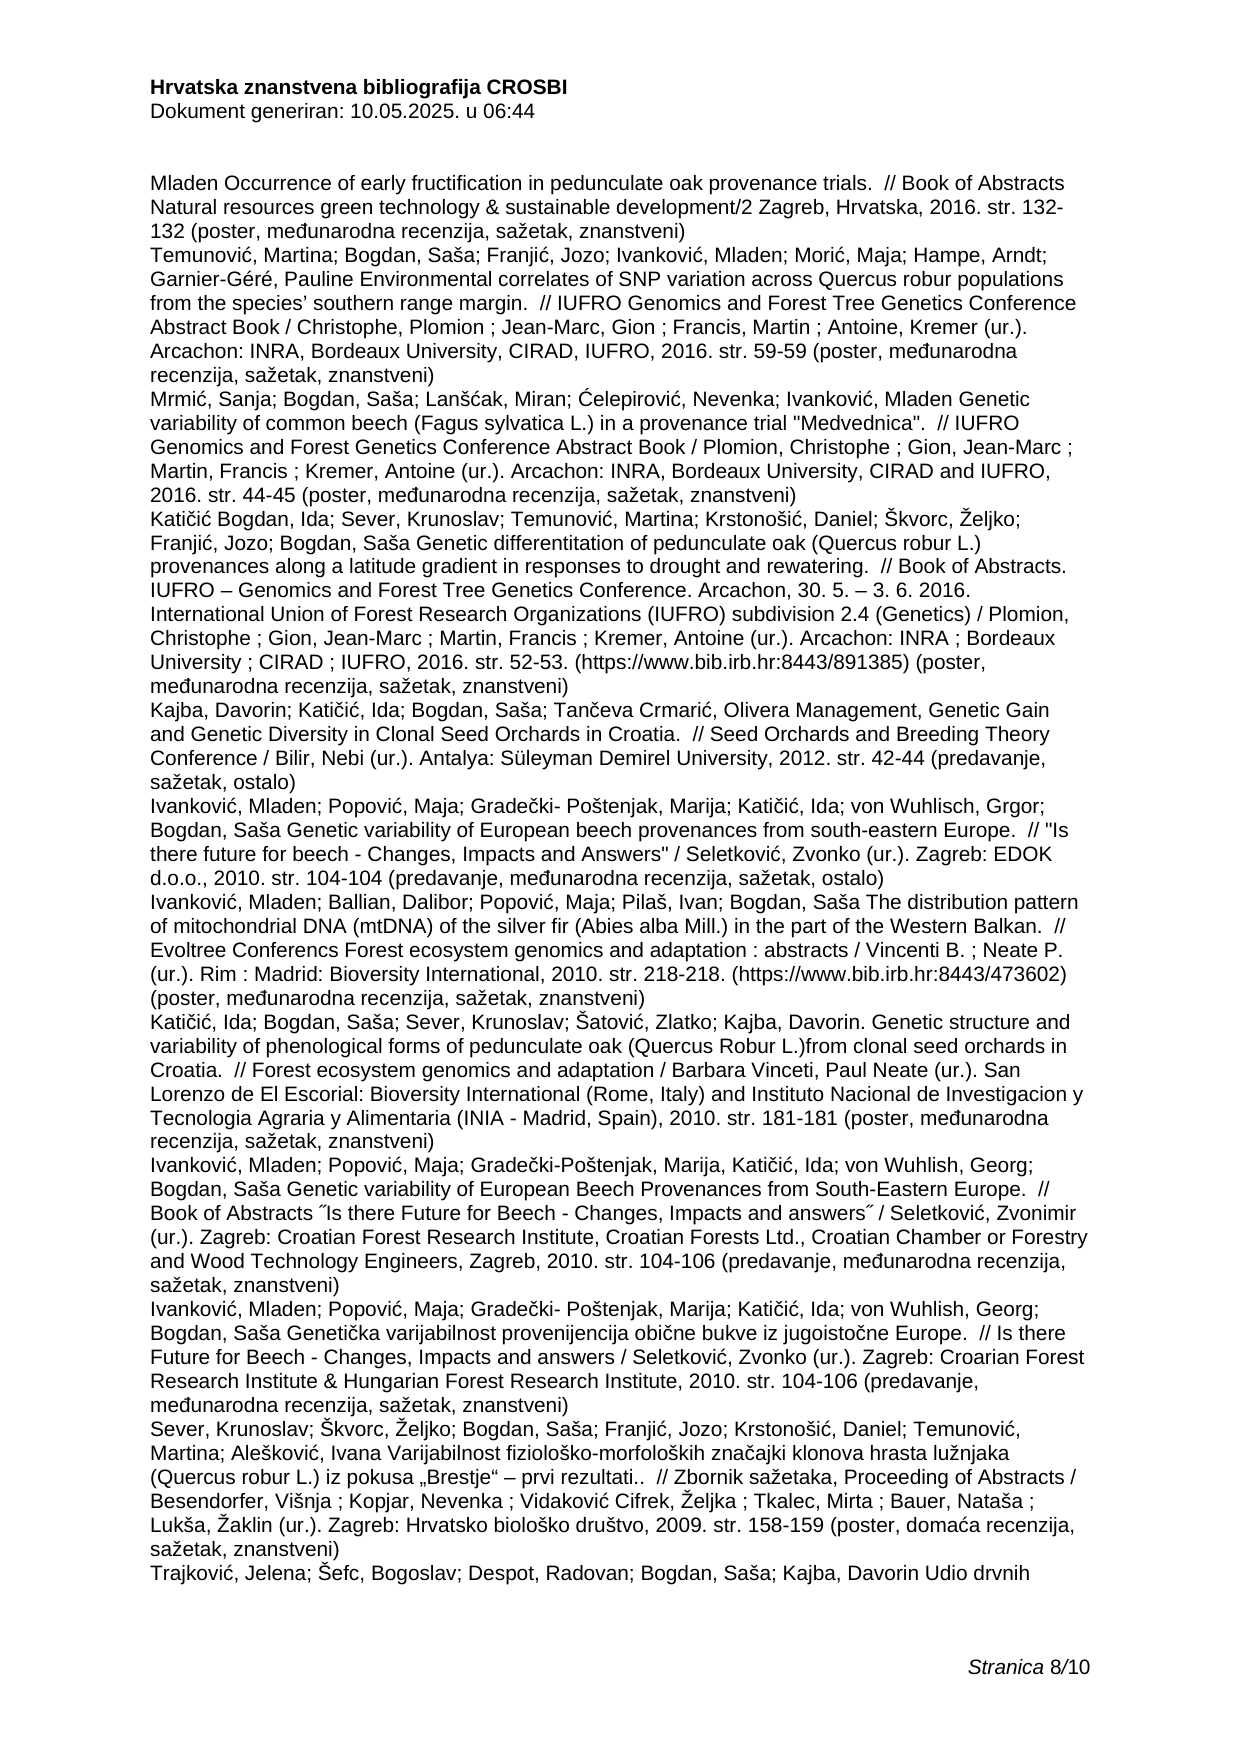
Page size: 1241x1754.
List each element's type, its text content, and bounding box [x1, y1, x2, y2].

text Katičić Bogdan, Ida; Sever, Krunoslav; Temunović, Martina; Krstonošić, Daniel; Škvorc, Željko; Franjić, Jozo; Bogdan, Saša [150, 506, 1090, 698]
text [150, 171, 1090, 243]
text Katičić, Ida; Bogdan, Saša; Sever, Krunoslav; Šatović, Zlatko; Kajba, Davorin. [150, 1009, 1090, 1153]
text Ivanković, Mladen; Ballian, Dalibor; Popović, Maja; Pilaš, Ivan; Bogdan, Saša [150, 890, 1090, 1009]
text Ivanković, Mladen; Popović, Maja; Gradečki- Poštenjak, Marija; Katičić, Ida; von Wuhlish, Georg; Bogdan, Saša [150, 1297, 1090, 1417]
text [150, 1561, 1090, 1584]
text Ivanković, Mladen; Popović, Maja; Gradečki- Poštenjak, Marija; Katičić, Ida; von Wuhlisch, Grgor; Bogdan, Saša [150, 794, 1090, 890]
text Sever, Krunoslav; Škvorc, Željko; Bogdan, Saša; Franjić, Jozo; Krstonošić, Daniel; Temunović, Martina; Alešković, Ivana [150, 1417, 1090, 1561]
text Kajba, Davorin; Katičić, Ida; Bogdan, Saša; Tančeva Crmarić, Olivera [150, 698, 1090, 794]
text Ivanković, Mladen; Popović, Maja; Gradečki-Poštenjak, Marija, Katičić, Ida; von Wuhlish, Georg; Bogdan, Saša [150, 1153, 1090, 1297]
text Temunović, Martina; Bogdan, Saša; Franjić, Jozo; Ivanković, Mladen; Morić, Maja; Hampe, Arndt; Garnier-Géré, Pauline [150, 243, 1090, 387]
text Mrmić, Sanja; Bogdan, Saša; Lanšćak, Miran; Ćelepirović, Nevenka; Ivanković, Mladen [150, 387, 1090, 506]
